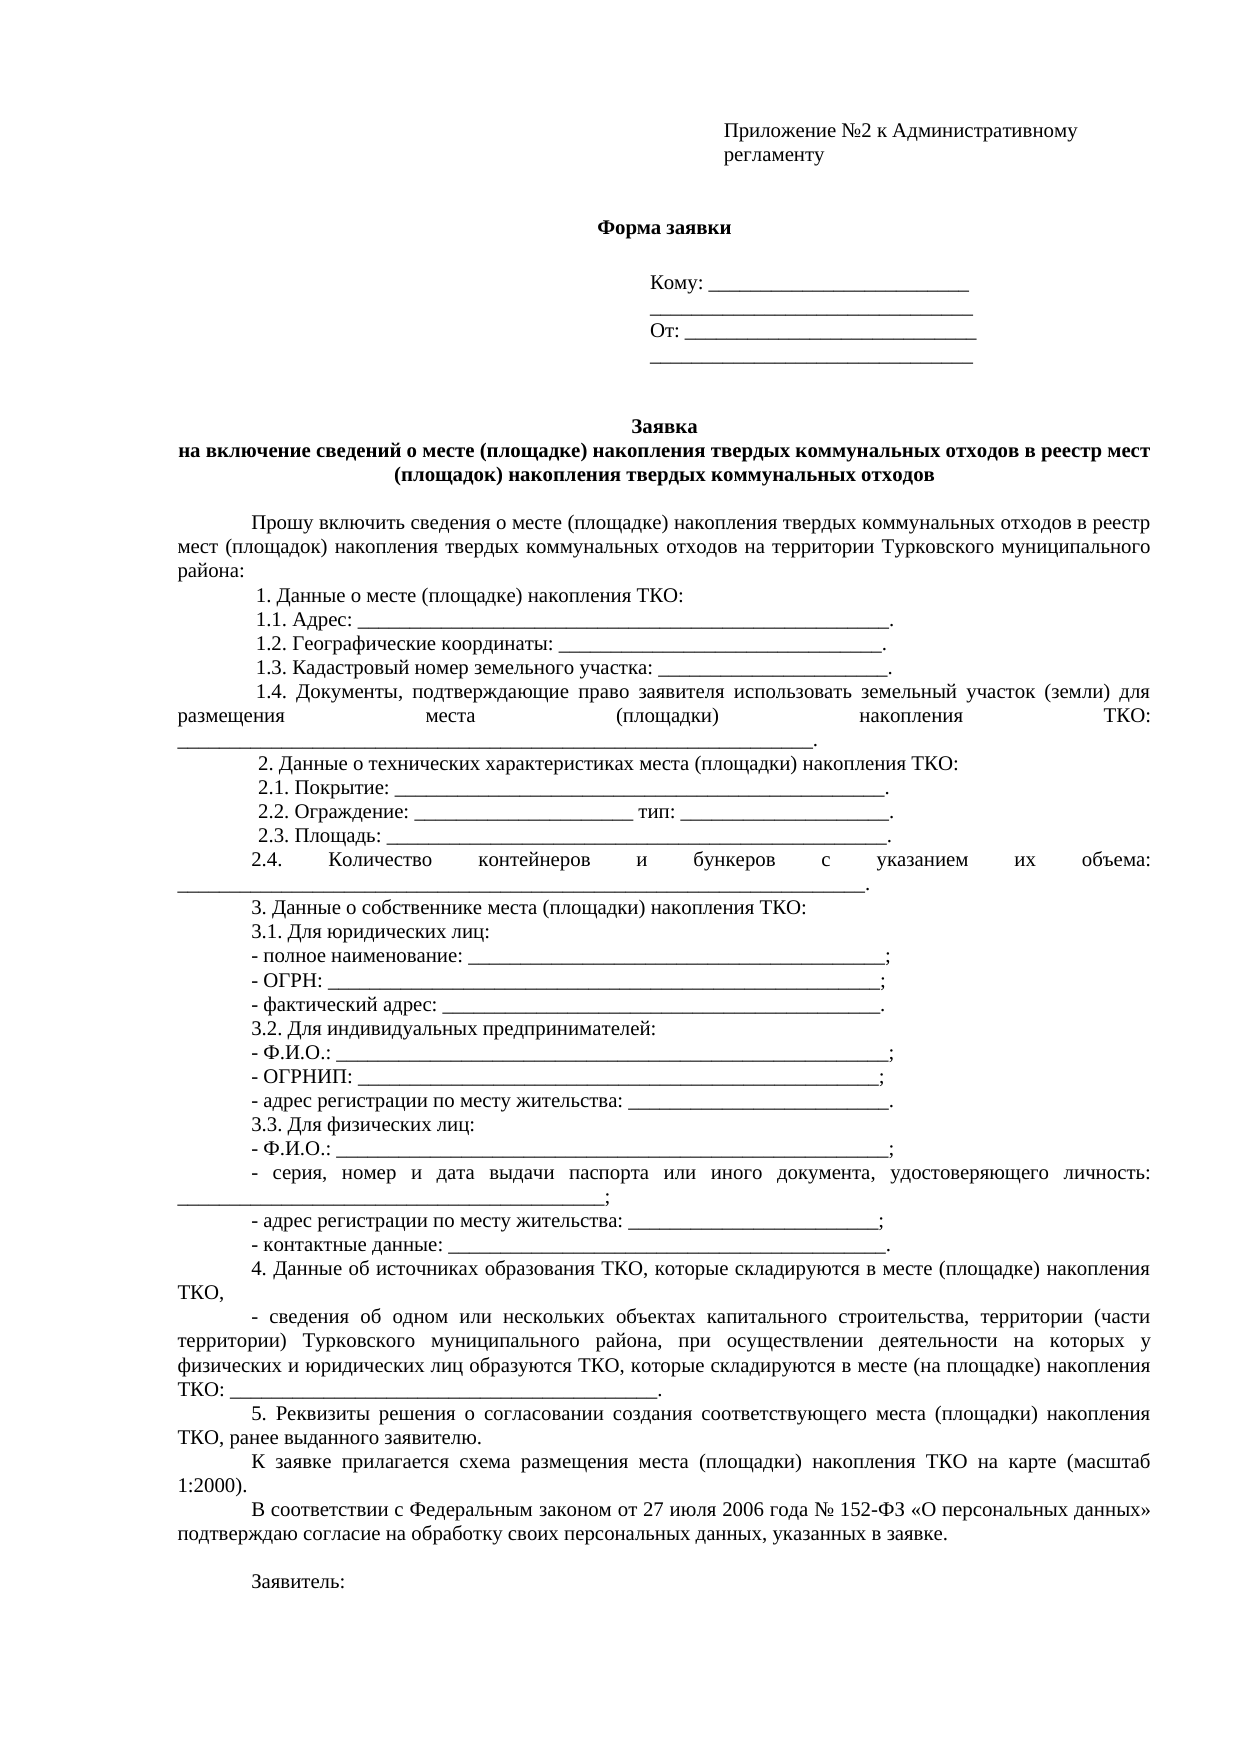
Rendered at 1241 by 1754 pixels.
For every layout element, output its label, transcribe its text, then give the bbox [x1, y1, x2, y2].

text 2.2. Ограждение: _____________________ тип: ____________________. [177, 799, 1152, 823]
text _______________________________ [650, 342, 1152, 366]
subtitle Форма заявки [177, 215, 1152, 239]
text 2.3. Площадь: ________________________________________________. [177, 823, 1152, 847]
text - ОГРН: _____________________________________________________; [177, 967, 1152, 992]
text - фактический адрес: __________________________________________. [177, 992, 1152, 1016]
text 3.2. Для индивидуальных предпринимателей: [177, 1016, 1152, 1040]
text Заявка [177, 414, 1152, 438]
text 2.4. Количество контейнеров и бункеров с указанием их объема: __________________________________________________________________. [177, 847, 1152, 895]
text К заявке прилагается схема размещения места (площадки) накопления ТКО на карте (масштаб 1:2000). [177, 1449, 1152, 1497]
text 2.1. Покрытие: _______________________________________________. [177, 775, 1152, 799]
text на включение сведений о месте (площадке) накопления твердых коммунальных отходов в реестр мест (площадок) накопления твердых коммунальных отходов [177, 438, 1152, 486]
text 1. Данные о месте (площадке) накопления ТКО: [177, 582, 1152, 607]
text 1.2. Географические координаты: _______________________________. [177, 631, 1152, 655]
text - адрес регистрации по месту жительства: _________________________. [251, 1088, 1152, 1112]
text - контактные данные: __________________________________________. [177, 1232, 1152, 1256]
text В соответствии с Федеральным законом от 27 июля 2006 года № 152-ФЗ «О персональных данных» подтверждаю согласие на обработку своих персональных данных, указанных в заявке. [177, 1497, 1152, 1545]
text 1.4. Документы, подтверждающие право заявителя использовать земельный участок (земли) для размещения места (площадки) накопления ТКО: _____________________________________________________________. [177, 679, 1152, 751]
text 3.1. Для юридических лиц: [177, 919, 1152, 943]
text 5. Реквизиты решения о согласовании создания соответствующего места (площадки) накопления ТКО, ранее выданного заявителю. [177, 1401, 1152, 1449]
text 1.1. Адрес: ___________________________________________________. [177, 607, 1152, 631]
text Прошу включить сведения о месте (площадке) накопления твердых коммунальных отходов в реестр мест (площадок) накопления твердых коммунальных отходов на территории Турковского муниципального района: [177, 510, 1152, 582]
text 3. Данные о собственнике места (площадки) накопления ТКО: [177, 895, 1152, 919]
text - Ф.И.О.: _____________________________________________________; [177, 1040, 1152, 1064]
text - адрес регистрации по месту жительства: ________________________; [177, 1208, 1152, 1232]
text Приложение №2 к Административному регламенту [723, 118, 1152, 166]
text Кому: _________________________ [650, 270, 1152, 294]
text Заявитель: [177, 1569, 1152, 1593]
text _______________________________ [650, 294, 1152, 318]
text 2. Данные о технических характеристиках места (площадки) накопления ТКО: [177, 751, 1152, 775]
text 1.3. Кадастровый номер земельного участка: ______________________. [177, 655, 1152, 679]
text 4. Данные об источниках образования ТКО, которые складируются в месте (площадке) накопления ТКО, [177, 1256, 1152, 1304]
text - серия, номер и дата выдачи паспорта или иного документа, удостоверяющего личность: _________________________________________; [177, 1160, 1152, 1208]
text 3.3. Для физических лиц: [177, 1112, 1152, 1136]
text - сведения об одном или нескольких объектах капитального строительства, территории (части территории) Турковского муниципального района, при осуществлении деятельности на которых у физических и юридических лиц образуются ТКО, которые складируются в месте (на площадке) накопления ТКО: _________________________________________. [177, 1304, 1152, 1401]
text - полное наименование: ________________________________________; [177, 943, 1152, 967]
text - ОГРНИП: __________________________________________________; [251, 1064, 1152, 1088]
text - Ф.И.О.: _____________________________________________________; [177, 1136, 1152, 1160]
text От: ____________________________ [650, 318, 1152, 342]
